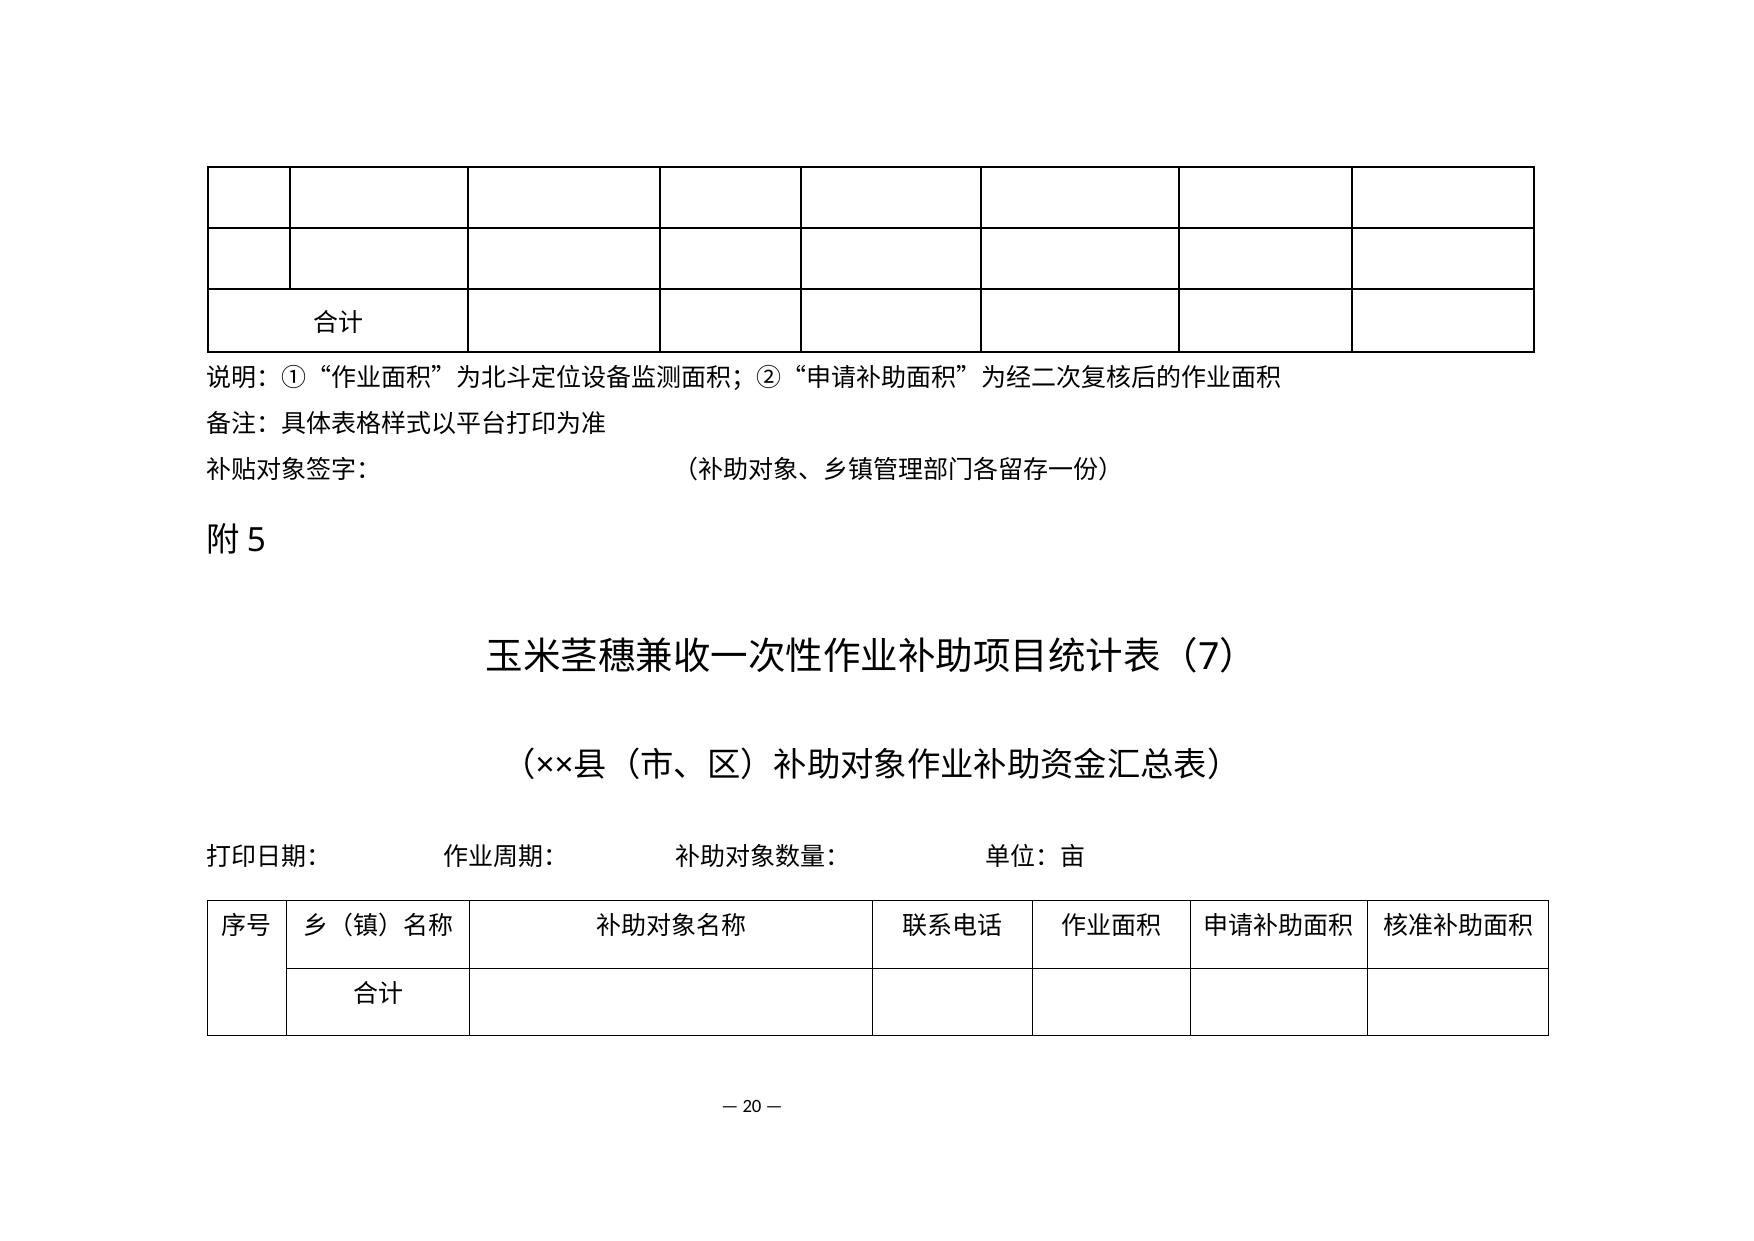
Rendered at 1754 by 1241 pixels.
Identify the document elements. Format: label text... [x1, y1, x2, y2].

table_cell [1353, 168, 1533, 227]
table_cell 合计 [287, 969, 469, 1035]
text 附5 [207, 491, 1535, 583]
table_cell [661, 290, 800, 351]
table_cell 合计 [209, 290, 467, 351]
table_cell [1191, 969, 1367, 1035]
table_cell [291, 168, 467, 227]
table_cell [982, 290, 1178, 351]
text （××县（市、区）补助对象作业补助资金汇总表） [207, 716, 1535, 808]
table_cell [802, 290, 980, 351]
table_cell [209, 229, 289, 288]
table_cell [469, 229, 659, 288]
table_cell [469, 290, 659, 351]
table_header 乡（镇）名称 [287, 901, 469, 967]
table_header 申请补助面积 [1191, 901, 1367, 967]
table_cell [470, 969, 872, 1035]
text 打印日期： 作业周期： 补助对象数量： 单位：亩 [207, 832, 1535, 878]
table_cell [1180, 229, 1351, 288]
text 备注：具体表格样式以平台打印为准 [207, 399, 1535, 445]
table_cell [1033, 969, 1190, 1035]
table_cell [1353, 290, 1533, 351]
table_cell [661, 229, 800, 288]
table_cell [982, 168, 1178, 227]
table_cell [1368, 969, 1548, 1035]
table_cell [802, 168, 980, 227]
table_cell [1353, 229, 1533, 288]
table_header 补助对象名称 [470, 901, 872, 967]
table_header 作业面积 [1033, 901, 1190, 967]
table_cell [291, 229, 467, 288]
table_cell [802, 229, 980, 288]
text 补贴对象签字： （补助对象、乡镇管理部门各留存一份） [207, 445, 1535, 491]
table_cell [661, 168, 800, 227]
table_cell [469, 168, 659, 227]
table_header 序号 [208, 901, 286, 1035]
table_header 联系电话 [873, 901, 1032, 967]
table_cell [982, 229, 1178, 288]
table_cell [1180, 290, 1351, 351]
table_header 核准补助面积 [1368, 901, 1548, 967]
table_cell [1180, 168, 1351, 227]
text 说明：①“作业面积”为北斗定位设备监测面积；②“申请补助面积”为经二次复核后的作业面积 [207, 353, 1535, 399]
table_cell [873, 969, 1032, 1035]
text 玉米茎穗兼收一次性作业补助项目统计表（7） [207, 607, 1535, 699]
table_cell [209, 168, 289, 227]
